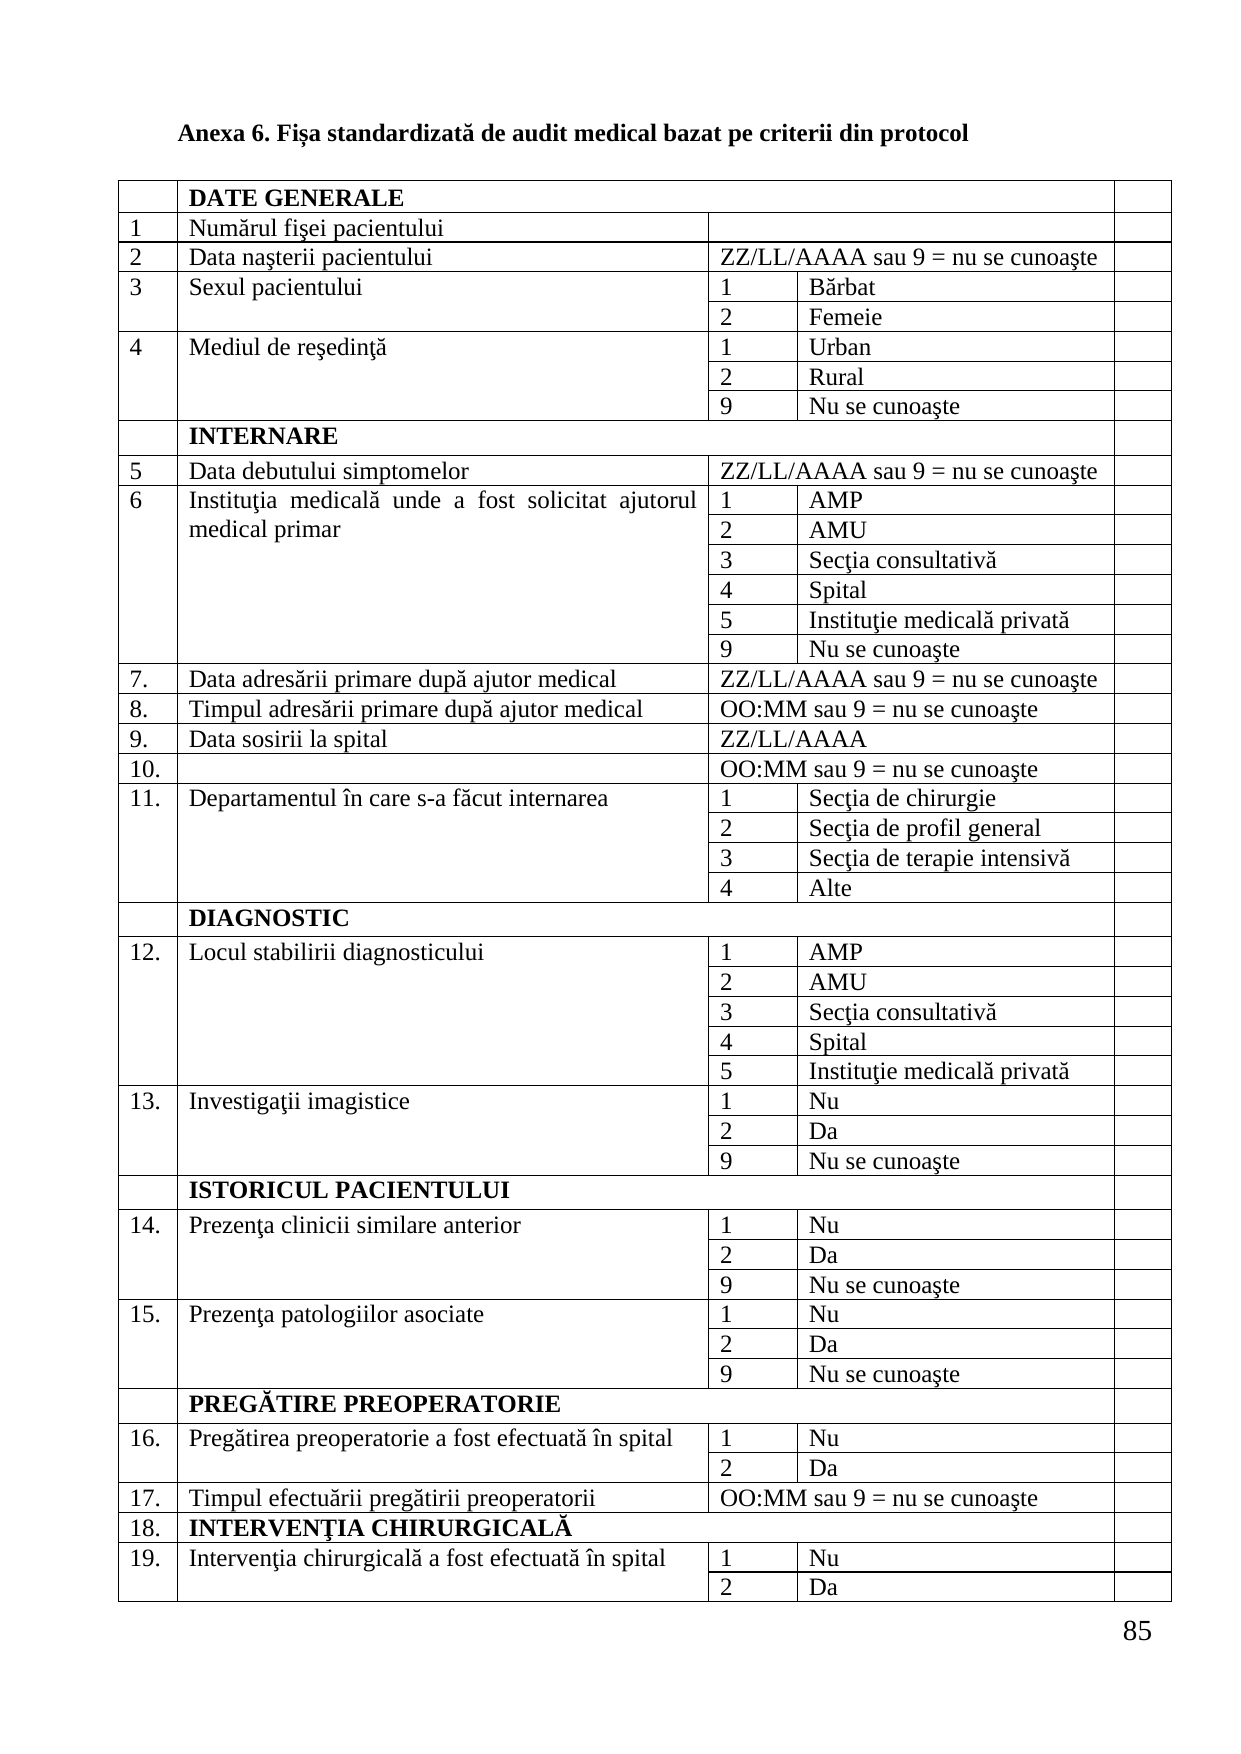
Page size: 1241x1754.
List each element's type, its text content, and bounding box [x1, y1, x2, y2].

table_cell 1 [709, 1086, 797, 1115]
table_cell Spital [798, 1027, 1114, 1055]
table_cell PREGĂTIRE PREOPERATORIE [178, 1389, 1114, 1422]
table_cell ZZ/LL/AAAA sau 9 = nu se cunoaşte [709, 664, 1114, 693]
table_cell Data adresării primare după ajutor medical [178, 664, 708, 693]
table_cell [1115, 1359, 1171, 1388]
table_cell Secţia consultativă [798, 997, 1114, 1026]
table_cell 2 [709, 1329, 797, 1358]
table_cell 19. [119, 1543, 177, 1601]
table_cell Mediul de reşedinţă [178, 332, 708, 420]
table_cell [1115, 1240, 1171, 1269]
table_cell [1115, 575, 1171, 604]
table_cell Secţia de chirurgie [798, 784, 1114, 812]
table_cell Alte [798, 873, 1114, 902]
table_cell [1115, 813, 1171, 842]
table_cell Secţia de terapie intensivă [798, 843, 1114, 872]
table_cell [1115, 1329, 1171, 1358]
table_header [1115, 181, 1171, 212]
table_cell 4 [709, 1027, 797, 1055]
table_cell Numărul fişei pacientului [178, 213, 708, 241]
table_cell 2 [119, 243, 177, 271]
table_cell 1 [709, 486, 797, 514]
table_cell 4 [709, 575, 797, 604]
table_cell Nu [798, 1543, 1114, 1571]
table_cell [1115, 391, 1171, 420]
table_cell [1115, 664, 1171, 693]
table_cell 5 [119, 456, 177, 484]
table_cell Nu se cunoaşte [798, 635, 1114, 663]
table_cell [1115, 1453, 1171, 1482]
table_cell 2 [709, 362, 797, 390]
table_header [119, 181, 177, 212]
table_cell Sexul pacientului [178, 272, 708, 331]
table_cell 17. [119, 1483, 177, 1512]
table_cell Nu [798, 1086, 1114, 1115]
table_cell [1115, 302, 1171, 331]
table_cell Data sosirii la spital [178, 724, 708, 753]
table_cell 2 [709, 515, 797, 544]
table_cell 1 [709, 1210, 797, 1239]
table_cell [1115, 967, 1171, 996]
table_cell 2 [709, 1240, 797, 1269]
table_cell 1 [709, 1543, 797, 1571]
table_cell 8. [119, 694, 177, 723]
table_cell 14. [119, 1210, 177, 1298]
table_cell [1115, 1146, 1171, 1174]
table_cell Investigaţii imagistice [178, 1086, 708, 1174]
table_cell Nu se cunoaşte [798, 1146, 1114, 1174]
table_cell 18. [119, 1513, 177, 1542]
table_cell Instituţia medicală unde a fost solicitat ajutorul medical primar [178, 486, 708, 663]
table_cell ISTORICUL PACIENTULUI [178, 1176, 1114, 1209]
table_cell Rural [798, 362, 1114, 390]
subtitle Anexa 6. Fișa standardizată de audit medical bazat pe criterii din protocol [177, 118, 1152, 147]
table_cell Instituţie medicală privată [798, 605, 1114, 633]
table_cell 12. [119, 937, 177, 1085]
table_cell Da [798, 1573, 1114, 1601]
table_cell [1115, 456, 1171, 484]
table_cell 9 [709, 1359, 797, 1388]
table_cell [1115, 937, 1171, 966]
table_cell [1115, 754, 1171, 782]
table_cell OO:MM sau 9 = nu se cunoaşte [709, 694, 1114, 723]
table_cell 1 [709, 937, 797, 966]
table_cell 1 [119, 213, 177, 241]
table_cell Nu se cunoaşte [798, 1270, 1114, 1298]
table_cell Timpul efectuării pregătirii preoperatorii [178, 1483, 708, 1512]
table_cell [1115, 545, 1171, 574]
table_cell 6 [119, 486, 177, 663]
table_cell ZZ/LL/AAAA [709, 724, 1114, 753]
table_cell [1115, 1210, 1171, 1239]
table_cell 9 [709, 391, 797, 420]
table_cell [1115, 1573, 1171, 1601]
table_cell Nu se cunoaşte [798, 1359, 1114, 1388]
table_cell 5 [709, 1056, 797, 1085]
table_cell Intervenţia chirurgicală a fost efectuată în spital [178, 1543, 708, 1601]
table_cell [178, 754, 708, 782]
table_cell [1115, 515, 1171, 544]
table_cell [1115, 243, 1171, 271]
table_cell Urban [798, 332, 1114, 361]
table_cell Da [798, 1116, 1114, 1145]
table_cell [1115, 1176, 1171, 1209]
table_cell 2 [709, 1453, 797, 1482]
table_cell 3 [709, 997, 797, 1026]
table_cell 13. [119, 1086, 177, 1174]
table_cell [1115, 1513, 1171, 1542]
table_cell 3 [119, 272, 177, 331]
table_cell ZZ/LL/AAAA sau 9 = nu se cunoaşte [709, 456, 1114, 484]
table_cell [1115, 1483, 1171, 1512]
table_cell ZZ/LL/AAAA sau 9 = nu se cunoaşte [709, 243, 1114, 271]
table_cell 7. [119, 664, 177, 693]
table_cell Prezenţa patologiilor asociate [178, 1300, 708, 1388]
table_cell AMP [798, 937, 1114, 966]
table_cell Prezenţa clinicii similare anterior [178, 1210, 708, 1298]
table_cell Nu [798, 1424, 1114, 1452]
table_cell [1115, 843, 1171, 872]
table_cell Spital [798, 575, 1114, 604]
table_cell 1 [709, 1424, 797, 1452]
table_cell [1115, 332, 1171, 361]
table_cell Locul stabilirii diagnosticului [178, 937, 708, 1085]
table_cell 2 [709, 967, 797, 996]
table_cell Nu [798, 1210, 1114, 1239]
table_cell Femeie [798, 302, 1114, 331]
table_cell [1115, 486, 1171, 514]
table_cell [119, 1389, 177, 1422]
table_cell Da [798, 1240, 1114, 1269]
table_cell 9. [119, 724, 177, 753]
table_cell Data debutului simptomelor [178, 456, 708, 484]
table_header DATE GENERALE [178, 181, 1114, 212]
table_cell Secţia consultativă [798, 545, 1114, 574]
table_cell 2 [709, 1573, 797, 1601]
table_cell 9 [709, 635, 797, 663]
table_cell 15. [119, 1300, 177, 1388]
table_cell [1115, 272, 1171, 301]
table_cell Secţia de profil general [798, 813, 1114, 842]
table_cell [1115, 694, 1171, 723]
table_cell 4 [709, 873, 797, 902]
table_cell 4 [119, 332, 177, 420]
table_cell [1115, 1270, 1171, 1298]
table_cell [1115, 1056, 1171, 1085]
table_cell [1115, 421, 1171, 455]
table_cell [1115, 1389, 1171, 1422]
table_cell 11. [119, 784, 177, 902]
table_cell 1 [709, 784, 797, 812]
table_cell [1115, 213, 1171, 241]
table_cell [119, 1176, 177, 1209]
table_cell OO:MM sau 9 = nu se cunoaşte [709, 754, 1114, 782]
table_cell INTERVENŢIA CHIRURGICALĂ [178, 1513, 1114, 1542]
table_cell Nu se cunoaşte [798, 391, 1114, 420]
table_cell Instituţie medicală privată [798, 1056, 1114, 1085]
table_cell 3 [709, 545, 797, 574]
table_cell 2 [709, 302, 797, 331]
table_cell [1115, 1543, 1171, 1571]
table_cell [1115, 873, 1171, 902]
table_cell 1 [709, 1300, 797, 1328]
table_cell [119, 903, 177, 936]
table_cell 9 [709, 1146, 797, 1174]
table_cell [1115, 1300, 1171, 1328]
table_cell Data naşterii pacientului [178, 243, 708, 271]
table_cell AMP [798, 486, 1114, 514]
table_cell [1115, 1116, 1171, 1145]
table_cell [1115, 1424, 1171, 1452]
table_cell 10. [119, 754, 177, 782]
table_cell 1 [709, 332, 797, 361]
table_cell [1115, 635, 1171, 663]
table_cell [1115, 724, 1171, 753]
table_cell [709, 213, 1114, 241]
table_cell Timpul adresării primare după ajutor medical [178, 694, 708, 723]
table_cell Nu [798, 1300, 1114, 1328]
table_cell Da [798, 1453, 1114, 1482]
table_cell [1115, 997, 1171, 1026]
table_cell AMU [798, 967, 1114, 996]
table_cell OO:MM sau 9 = nu se cunoaşte [709, 1483, 1114, 1512]
table_cell Pregătirea preoperatorie a fost efectuată în spital [178, 1424, 708, 1482]
table_cell Bărbat [798, 272, 1114, 301]
table_cell 16. [119, 1424, 177, 1482]
table_cell [1115, 1027, 1171, 1055]
table_cell Departamentul în care s-a făcut internarea [178, 784, 708, 902]
table_cell DIAGNOSTIC [178, 903, 1114, 936]
table_cell Da [798, 1329, 1114, 1358]
table_cell [1115, 605, 1171, 633]
table_cell AMU [798, 515, 1114, 544]
table_cell [1115, 784, 1171, 812]
table_cell INTERNARE [178, 421, 1114, 455]
table_cell 9 [709, 1270, 797, 1298]
table_cell 2 [709, 813, 797, 842]
table_cell [1115, 1086, 1171, 1115]
table_cell 3 [709, 843, 797, 872]
table_cell 5 [709, 605, 797, 633]
table_cell [1115, 903, 1171, 936]
table_cell [119, 421, 177, 455]
table_cell [1115, 362, 1171, 390]
table_cell 1 [709, 272, 797, 301]
table_cell 2 [709, 1116, 797, 1145]
